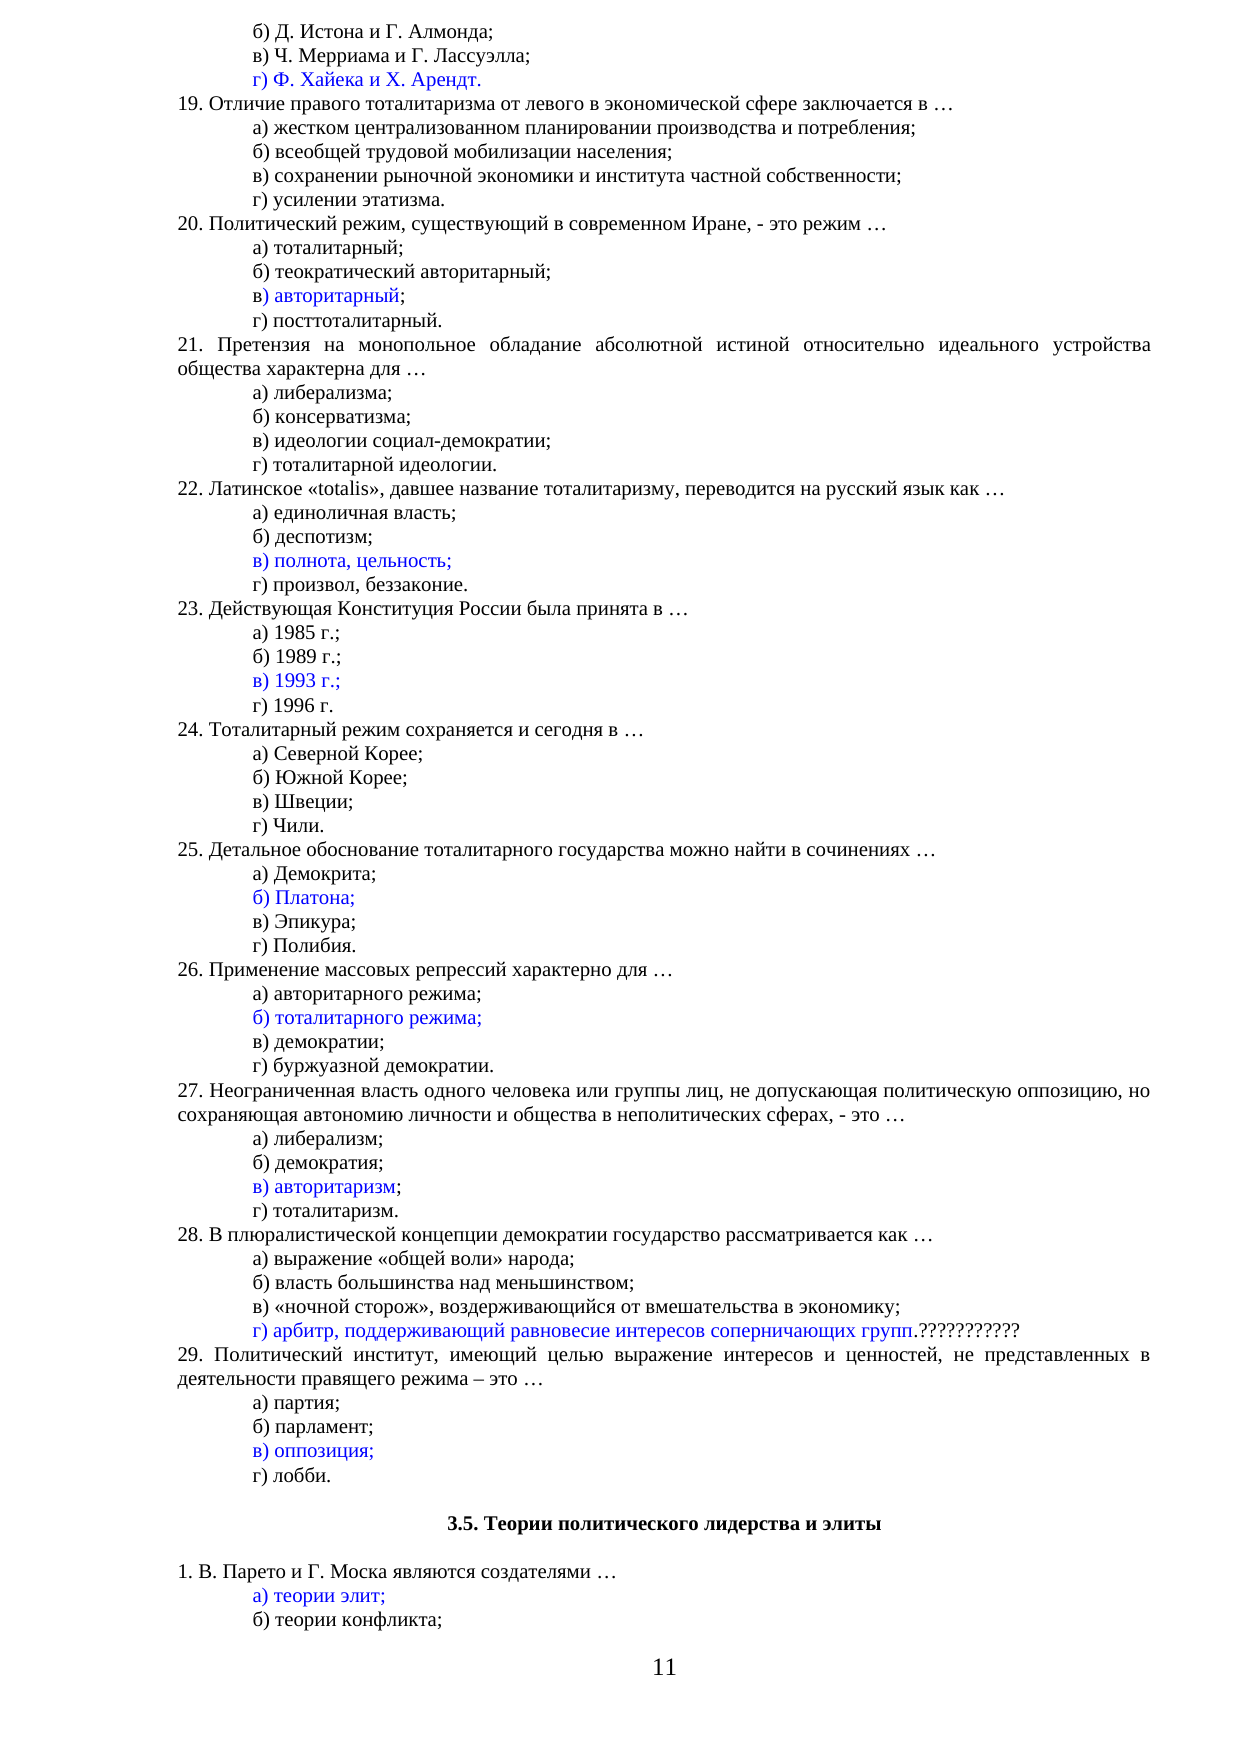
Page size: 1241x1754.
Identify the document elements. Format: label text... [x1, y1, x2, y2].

text б) теократический авторитарный; [177, 259, 1152, 283]
text б) консерватизма; [177, 404, 1152, 428]
text а) Северной Корее; [177, 741, 1152, 765]
text г) Ф. Хайека и Х. Арендт. [177, 67, 1152, 91]
text 19. Отличие правого тоталитаризма от левого в экономической сфере заключается в … [177, 91, 1152, 115]
text г) Чили. [177, 813, 1152, 837]
text в) Эпикура; [177, 909, 1152, 933]
text а) либерализма; [177, 380, 1152, 404]
text б) теории конфликта; [177, 1607, 1152, 1631]
text 1. В. Парето и Г. Моска являются создателями … [177, 1559, 1152, 1583]
text б) 1989 г.; [177, 644, 1152, 668]
text б) тоталитарного режима; [177, 1005, 1152, 1029]
text г) произвол, беззаконие. [177, 572, 1152, 596]
text г) 1996 г. [177, 692, 1152, 717]
text г) тоталитарной идеологии. [177, 452, 1152, 476]
text б) деспотизм; [177, 524, 1152, 548]
text 20. Политический режим, существующий в современном Иране, - это режим … [177, 211, 1152, 235]
text 28. В плюралистической концепции демократии государство рассматривается как … [177, 1222, 1152, 1246]
text б) Платона; [177, 885, 1152, 909]
text в) сохранении рыночной экономики и института частной собственности; [177, 163, 1152, 187]
text г) усилении этатизма. [177, 187, 1152, 211]
text б) парламент; [177, 1414, 1152, 1438]
text г) посттоталитарный. [177, 307, 1152, 332]
text г) тоталитаризм. [177, 1198, 1152, 1222]
text 22. Латинское «totalis», давшее название тоталитаризму, переводится на русский язык как … [177, 476, 1152, 500]
text в) Ч. Мерриама и Г. Лассуэлла; [177, 43, 1152, 67]
text 27. Неограниченная власть одного человека или группы лиц, не допускающая политическую оппозицию, но сохраняющая автономию личности и общества в неполитических сферах, - это … [177, 1077, 1152, 1126]
text а) выражение «общей воли» народа; [177, 1246, 1152, 1270]
text 25. Детальное обоснование тоталитарного государства можно найти в сочинениях … [177, 837, 1152, 861]
text в) Швеции; [177, 789, 1152, 813]
text а) тоталитарный; [177, 235, 1152, 259]
text б) демократия; [177, 1150, 1152, 1174]
text а) теории элит; [177, 1583, 1152, 1607]
text в) демократии; [177, 1029, 1152, 1053]
text 23. Действующая Конституция России была принята в … [177, 596, 1152, 620]
text а) авторитарного режима; [177, 981, 1152, 1005]
text 3.5. Теории политического лидерства и элиты [177, 1511, 1152, 1535]
text г) арбитр, поддерживающий равновесие интересов соперничающих групп.??????????? [177, 1318, 1152, 1342]
text в) оппозиция; [177, 1438, 1152, 1462]
text а) 1985 г.; [177, 620, 1152, 644]
text г) Полибия. [177, 933, 1152, 957]
text в) авторитарный; [177, 283, 1152, 307]
text б) Южной Корее; [177, 765, 1152, 789]
text а) Демокрита; [177, 861, 1152, 885]
text а) либерализм; [177, 1126, 1152, 1150]
text а) единоличная власть; [177, 500, 1152, 524]
text 26. Применение массовых репрессий характерно для … [177, 957, 1152, 981]
text 24. Тоталитарный режим сохраняется и сегодня в … [177, 717, 1152, 741]
text г) лобби. [177, 1462, 1152, 1487]
text б) Д. Истона и Г. Алмонда; [177, 19, 1152, 43]
text 29. Политический институт, имеющий целью выражение интересов и ценностей, не представленных в деятельности правящего режима – это … [177, 1342, 1152, 1390]
text в) 1993 г.; [177, 668, 1152, 692]
text г) буржуазной демократии. [177, 1053, 1152, 1077]
text в) «ночной сторож», воздерживающийся от вмешательства в экономику; [177, 1294, 1152, 1318]
text а) партия; [177, 1390, 1152, 1414]
text в) идеологии социал-демократии; [177, 428, 1152, 452]
text а) жестком централизованном планировании производства и потребления; [177, 115, 1152, 139]
text б) власть большинства над меньшинством; [177, 1270, 1152, 1294]
text б) всеобщей трудовой мобилизации населения; [177, 139, 1152, 163]
text в) авторитаризм; [177, 1174, 1152, 1198]
text в) полнота, цельность; [177, 548, 1152, 572]
text 21. Претензия на монопольное обладание абсолютной истиной относительно идеального устройства общества характерна для … [177, 332, 1152, 380]
